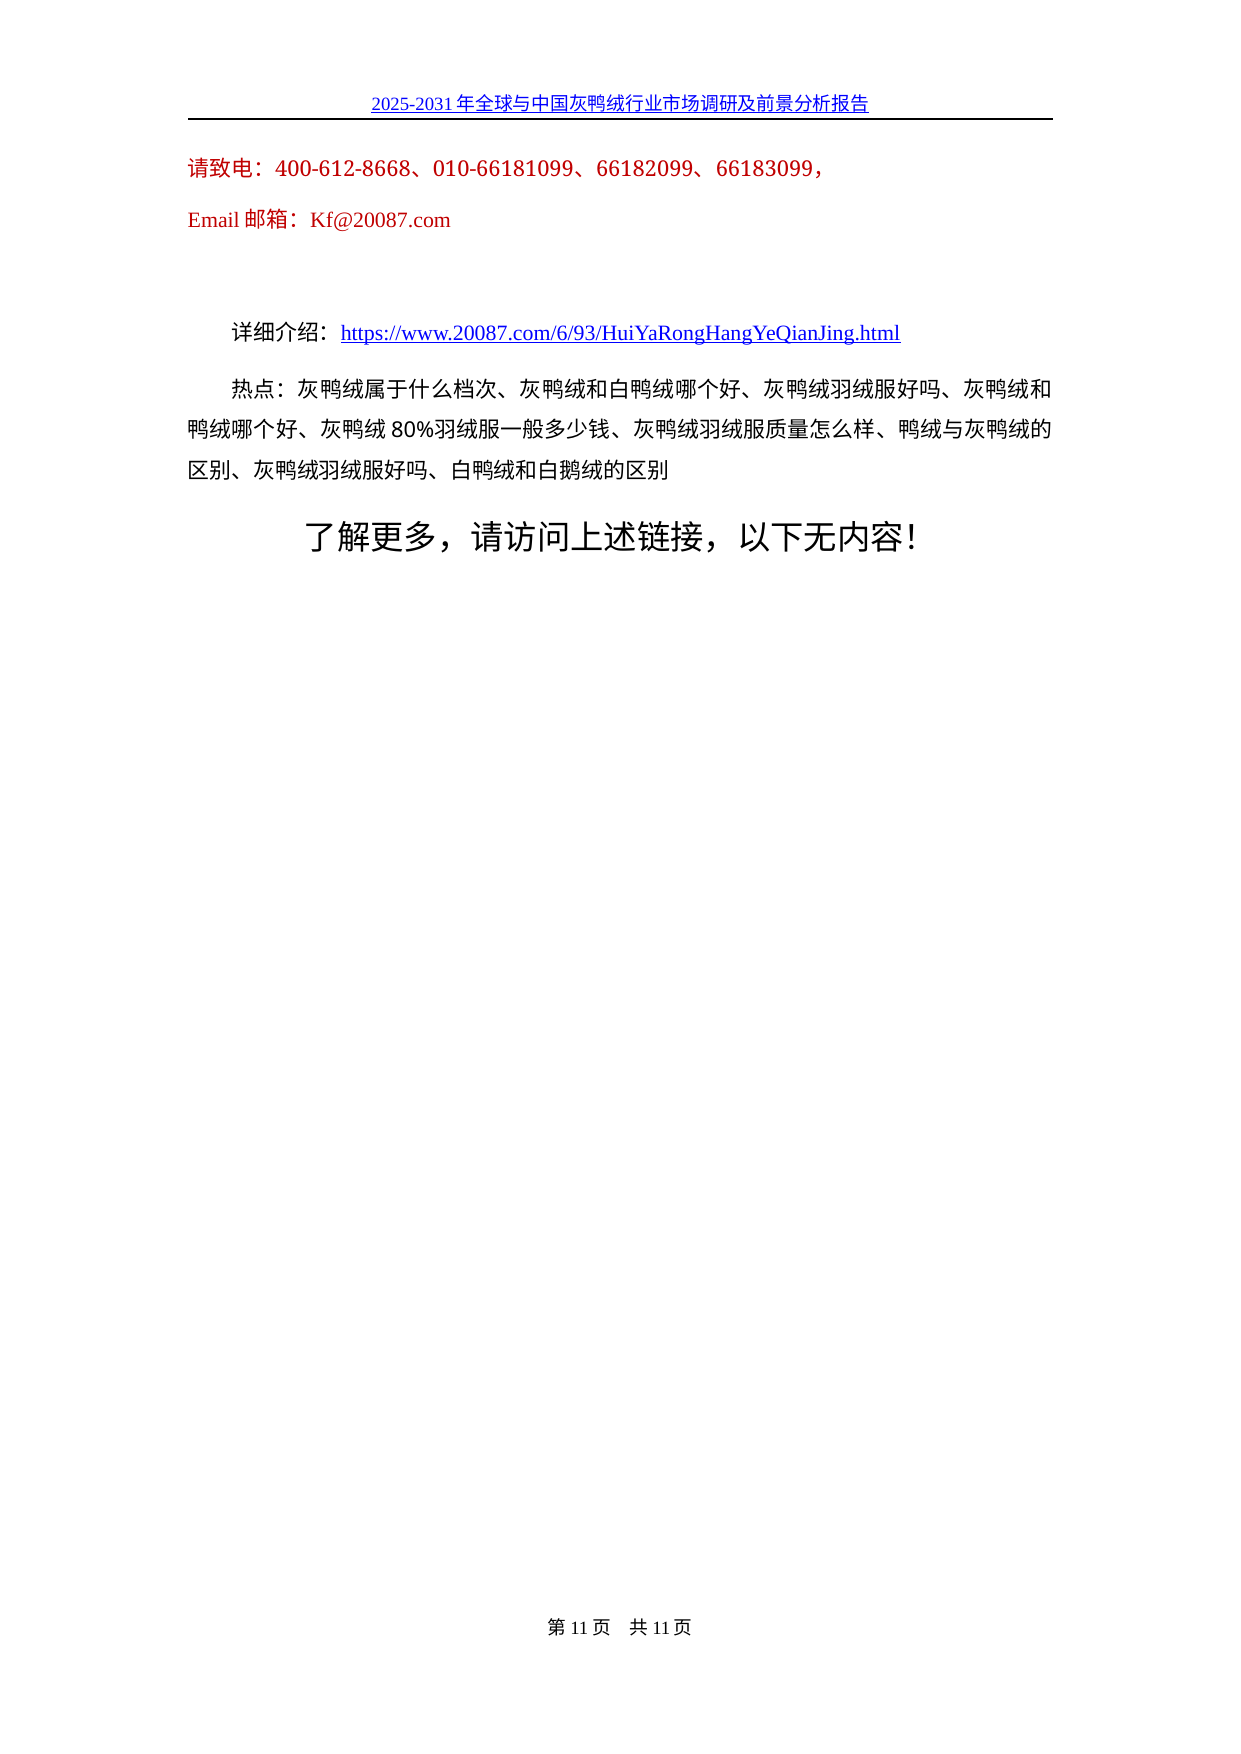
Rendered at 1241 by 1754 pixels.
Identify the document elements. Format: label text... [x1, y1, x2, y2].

text 热点：灰鸭绒属于什么档次、灰鸭绒和白鸭绒哪个好、灰鸭绒羽绒服好吗、灰鸭绒和鸭绒哪个好、灰鸭绒80%羽绒服一般多少钱、灰鸭绒羽绒服质量怎么样、鸭绒与灰鸭绒的区别、灰鸭绒羽绒服好吗、白鸭绒和白鹅绒的区别 [187, 371, 1053, 485]
text 请致电：400-612-8668、010-66181099、66182099、66183099， [187, 150, 1053, 183]
text Email邮箱：Kf@20087.com [187, 202, 1053, 234]
title 了解更多，请访问上述链接，以下无内容！ [187, 503, 1053, 568]
text 详细介绍：https://www.20087.com/6/93/HuiYaRongHangYeQianJing.html [187, 315, 1053, 347]
